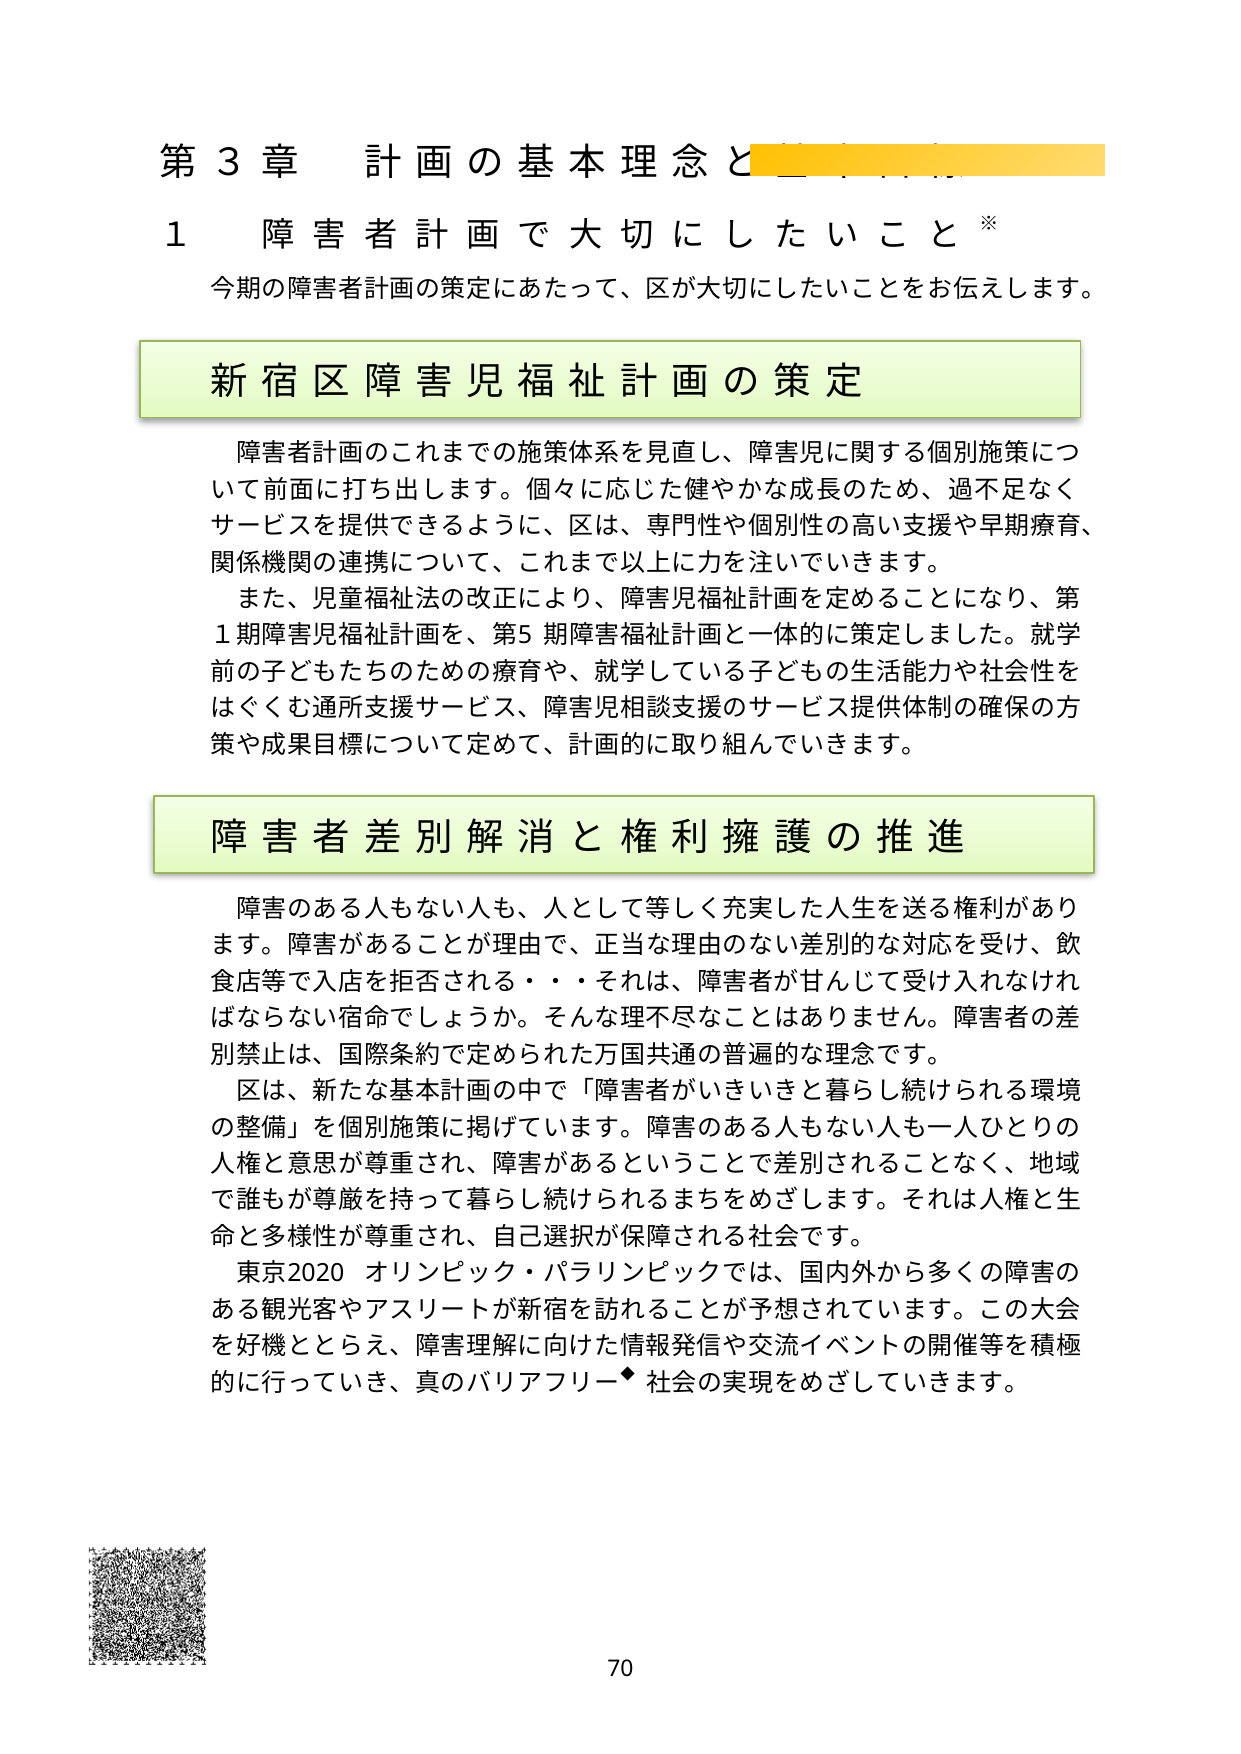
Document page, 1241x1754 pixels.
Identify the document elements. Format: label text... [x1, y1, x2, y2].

text 障害のある人もない人も、人として等しく充実した人生を送る権利があります。障害があることが理由で、正当な理由のない差別的な対応を受け、飲食店等で入店を拒否される・・・それは、障害者が甘んじて受け入れなければならない宿命でしょうか。そんな理不尽なことはありません。障害者の差別禁止は、国際条約で定められた万国共通の普遍的な理念です。 [184, 888, 1081, 1071]
text 今期の障害者計画の策定にあたって、区が大切にしたいことをお伝えします。 [159, 268, 1081, 305]
text 第３章 計画の基本理念と基本目標 [159, 123, 1081, 196]
text 障害者計画のこれまでの施策体系を見直し、障害児に関する個別施策について前面に打ち出します。個々に応じた健やかな成長のため、過不足なくサービスを提供できるように、区は、専門性や個別性の高い支援や早期療育、関係機関の連携について、これまで以上に力を注いでいきます。 [184, 432, 1081, 578]
text また、児童福祉法の改正により、障害児福祉計画を定めることになり、第１期障害児福祉計画を、第5期障害福祉計画と一体的に策定しました。就学前の子どもたちのための療育や、就学している子どもの生活能力や社会性をはぐくむ通所支援サービス、障害児相談支援のサービス提供体制の確保の方策や成果目標について定めて、計画的に取り組んでいきます。 [184, 578, 1081, 761]
subtitle １ 障害者計画で大切にしたいこと※ [159, 196, 1081, 268]
text 東京2020オリンピック・パラリンピックでは、国内外から多くの障害のある観光客やアスリートが新宿を訪れることが予想されています。この大会を好機ととらえ、障害理解に向けた情報発信や交流イベントの開催等を積極的に行っていき、真のバリアフリー◆社会の実現をめざしていきます。 [184, 1253, 1081, 1399]
text 新宿区障害児福祉計画の策定 [159, 341, 1081, 414]
text 障害者差別解消と権利擁護の推進 [159, 797, 1081, 870]
text 区は、新たな基本計画の中で「障害者がいきいきと暮らし続けられる環境の整備」を個別施策に掲げています。障害のある人もない人も一人ひとりの人権と意思が尊重され、障害があるということで差別されることなく、地域で誰もが尊厳を持って暮らし続けられるまちをめざします。それは人権と生命と多様性が尊重され、自己選択が保障される社会です。 [184, 1071, 1081, 1253]
picture [88, 1547, 207, 1665]
